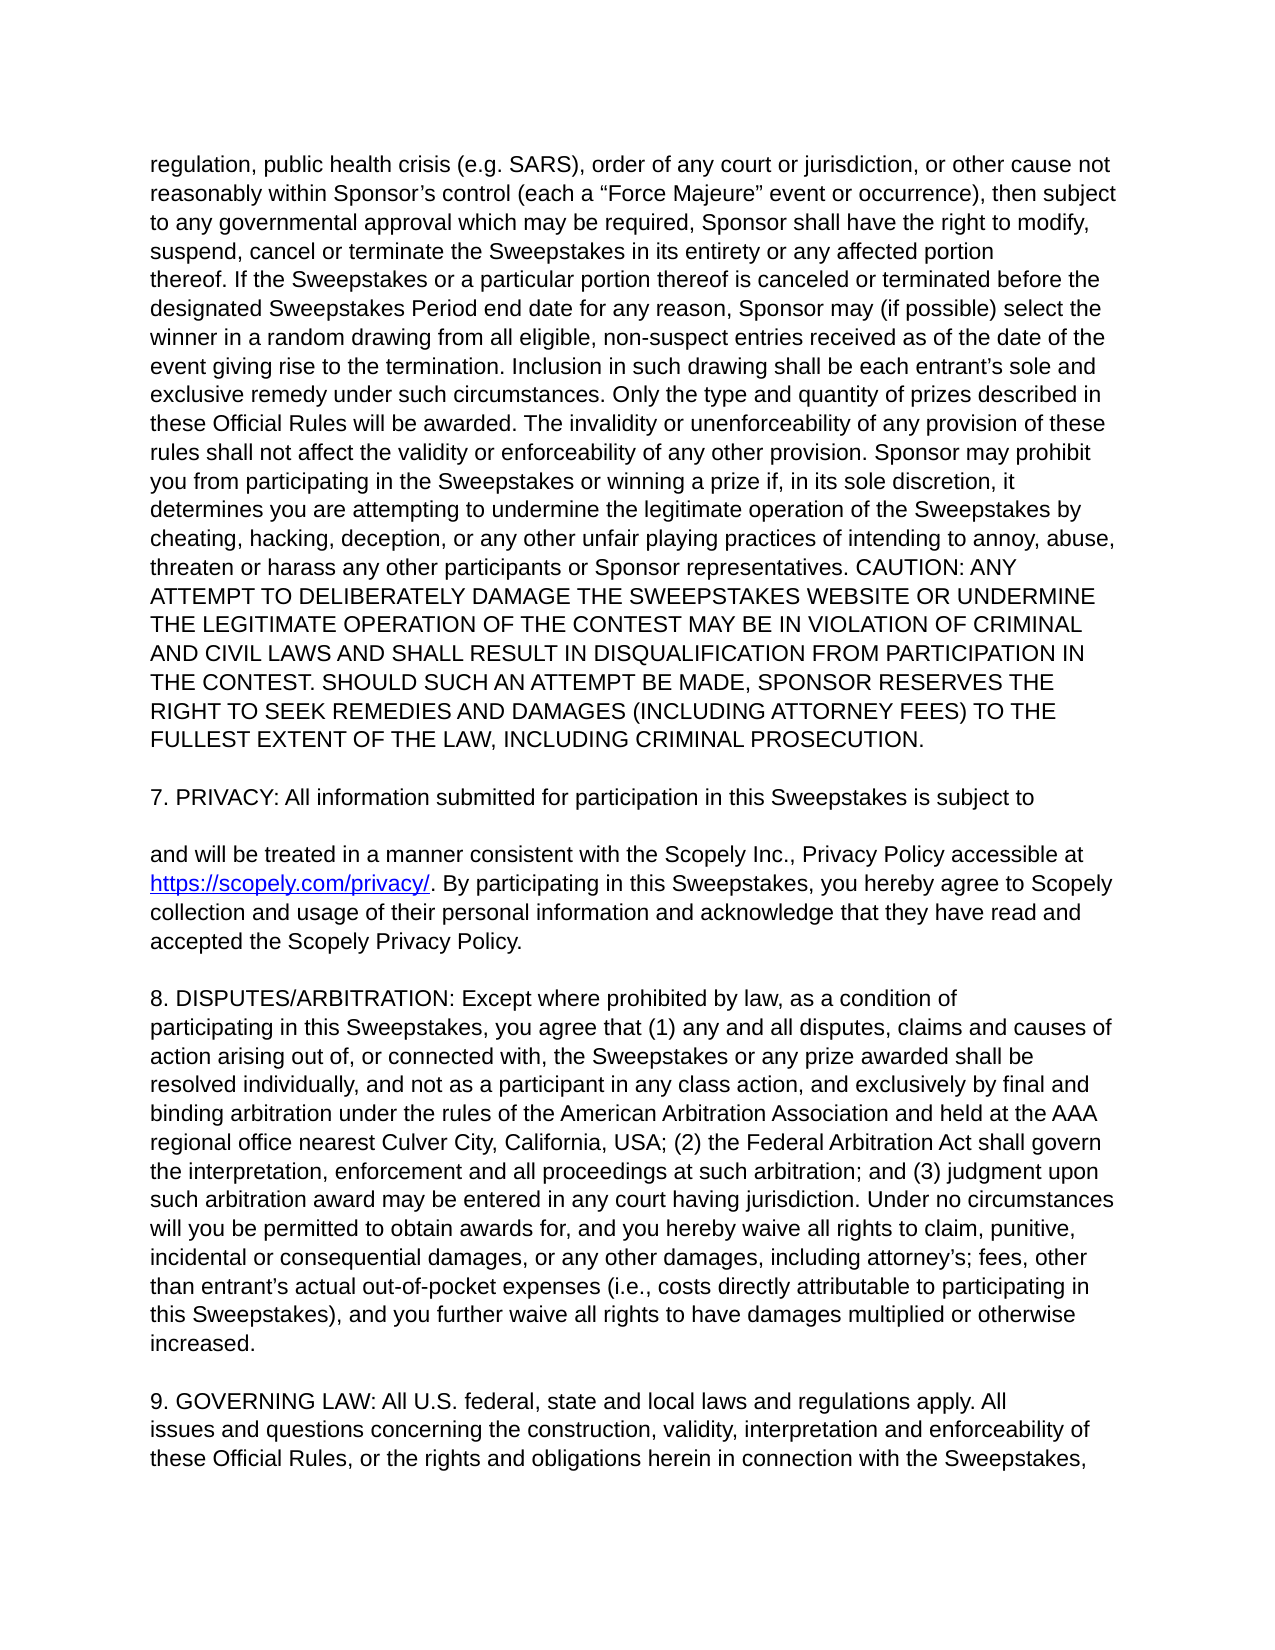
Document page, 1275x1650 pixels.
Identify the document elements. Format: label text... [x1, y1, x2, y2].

text 9. GOVERNING LAW: All U.S. federal, state and local laws and regulations apply. All [150, 1386, 1125, 1415]
text winner in a random drawing from all eligible, non-suspect entries received as of the date of the event giving rise to the termination. Inclusion in such drawing shall be each entrant’s sole and exclusive remedy under such circumstances. Only the type and quantity of prizes described in these Official Rules will be awarded. The invalidity or unenforceability of any provision of these rules shall not affect the validity or enforceability of any other provision. Sponsor may prohibit you from participating in the Sweepstakes or winning a prize if, in its sole discretion, it determines you are attempting to undermine the legitimate operation of the Sweepstakes by cheating, hacking, deception, or any other unfair playing practices of intending to annoy, abuse, threaten or harass any other participants or Sponsor representatives. CAUTION: ANY ATTEMPT TO DELIBERATELY DAMAGE THE SWEEPSTAKES WEBSITE OR UNDERMINE THE LEGITIMATE OPERATION OF THE CONTEST MAY BE IN VIOLATION OF CRIMINAL AND CIVIL LAWS AND SHALL RESULT IN DISQUALIFICATION FROM PARTICIPATION IN THE CONTEST. SHOULD SUCH AN ATTEMPT BE MADE, SPONSOR RESERVES THE RIGHT TO SEEK REMEDIES AND DAMAGES (INCLUDING ATTORNEY FEES) TO THE FULLEST EXTENT OF THE LAW, INCLUDING CRIMINAL PROSECUTION. [150, 322, 1125, 754]
text https://scopely.com/privacy/. By participating in this Sweepstakes, you hereby agree to Scopely collection and usage of their personal information and acknowledge that they have read and accepted the Scopely Privacy Policy. [150, 869, 1125, 955]
text these Official Rules, or the rights and obligations herein in connection with the Sweepstakes, [150, 1444, 1125, 1472]
text thereof. If the Sweepstakes or a particular portion thereof is canceled or terminated before the [150, 265, 1125, 294]
text designated Sweepstakes Period end date for any reason, Sponsor may (if possible) select the [150, 294, 1125, 322]
text issues and questions concerning the construction, validity, interpretation and enforceability of [150, 1415, 1125, 1444]
text 7. PRIVACY: All information submitted for participation in this Sweepstakes is subject to [150, 782, 1125, 811]
text 8. DISPUTES/ARBITRATION: Except where prohibited by law, as a condition of [150, 984, 1125, 1012]
text and will be treated in a manner consistent with the Scopely Inc., Privacy Policy accessible at [150, 840, 1125, 869]
text participating in this Sweepstakes, you agree that (1) any and all disputes, claims and causes of action arising out of, or connected with, the Sweepstakes or any prize awarded shall be [150, 1012, 1125, 1070]
text binding arbitration under the rules of the American Arbitration Association and held at the AAA [150, 1099, 1125, 1127]
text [150, 150, 1125, 265]
text regional office nearest Culver City, California, USA; (2) the Federal Arbitration Act shall govern the interpretation, enforcement and all proceedings at such arbitration; and (3) judgment upon such arbitration award may be entered in any court having jurisdiction. Under no circumstances will you be permitted to obtain awards for, and you hereby waive all rights to claim, punitive, incidental or consequential damages, or any other damages, including attorney’s; fees, other than entrant’s actual out-of-pocket expenses (i.e., costs directly attributable to participating in this Sweepstakes), and you further waive all rights to have damages multiplied or otherwise increased. [150, 1127, 1125, 1357]
text resolved individually, and not as a participant in any class action, and exclusively by final and [150, 1070, 1125, 1099]
